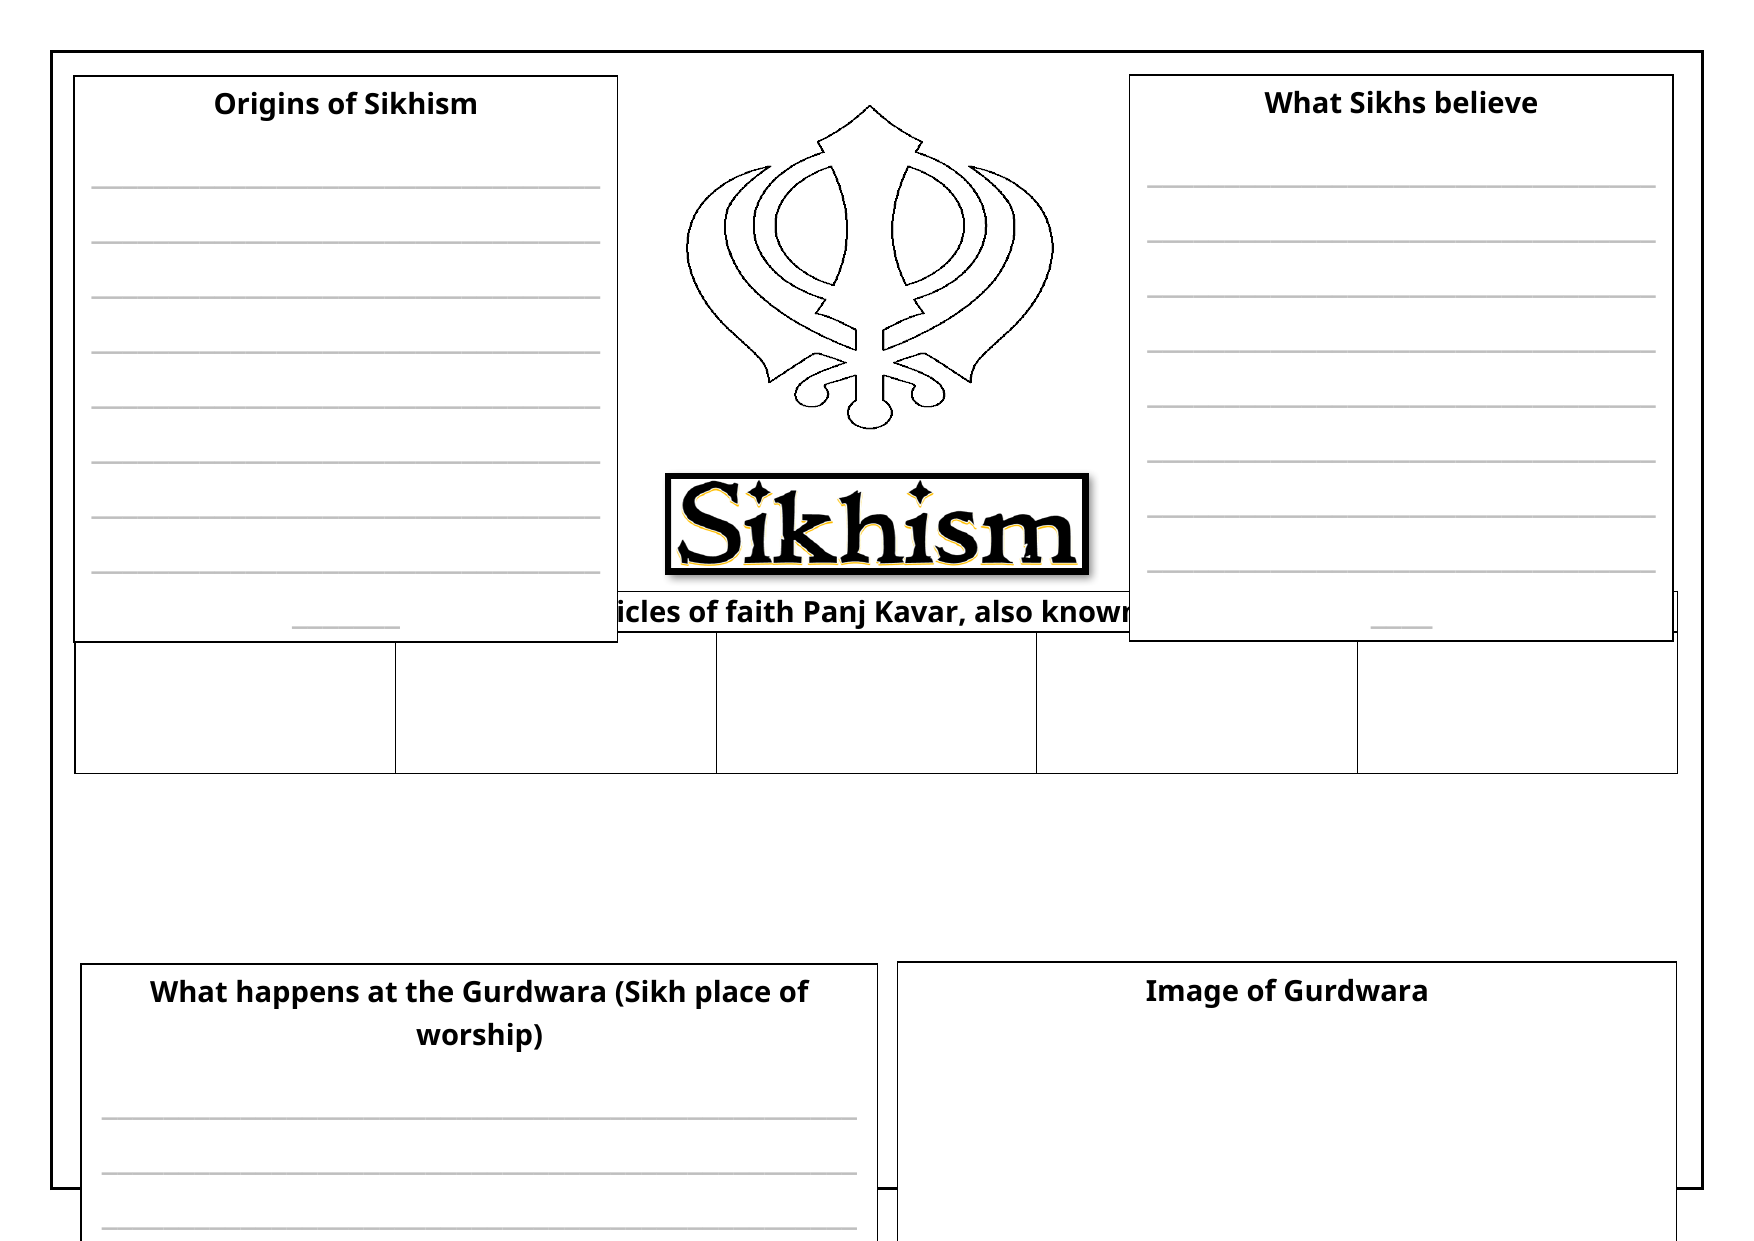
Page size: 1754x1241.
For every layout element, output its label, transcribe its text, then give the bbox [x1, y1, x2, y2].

picture [671, 479, 1082, 568]
table_cell [396, 633, 716, 772]
picture [662, 74, 1076, 460]
table_header The five articles of faith Panj Kavar, also known as the 5 Ks [618, 592, 1129, 631]
table_cell [76, 643, 395, 772]
table_cell [1358, 633, 1677, 772]
table_cell [1037, 633, 1357, 772]
table_cell [717, 633, 1036, 772]
